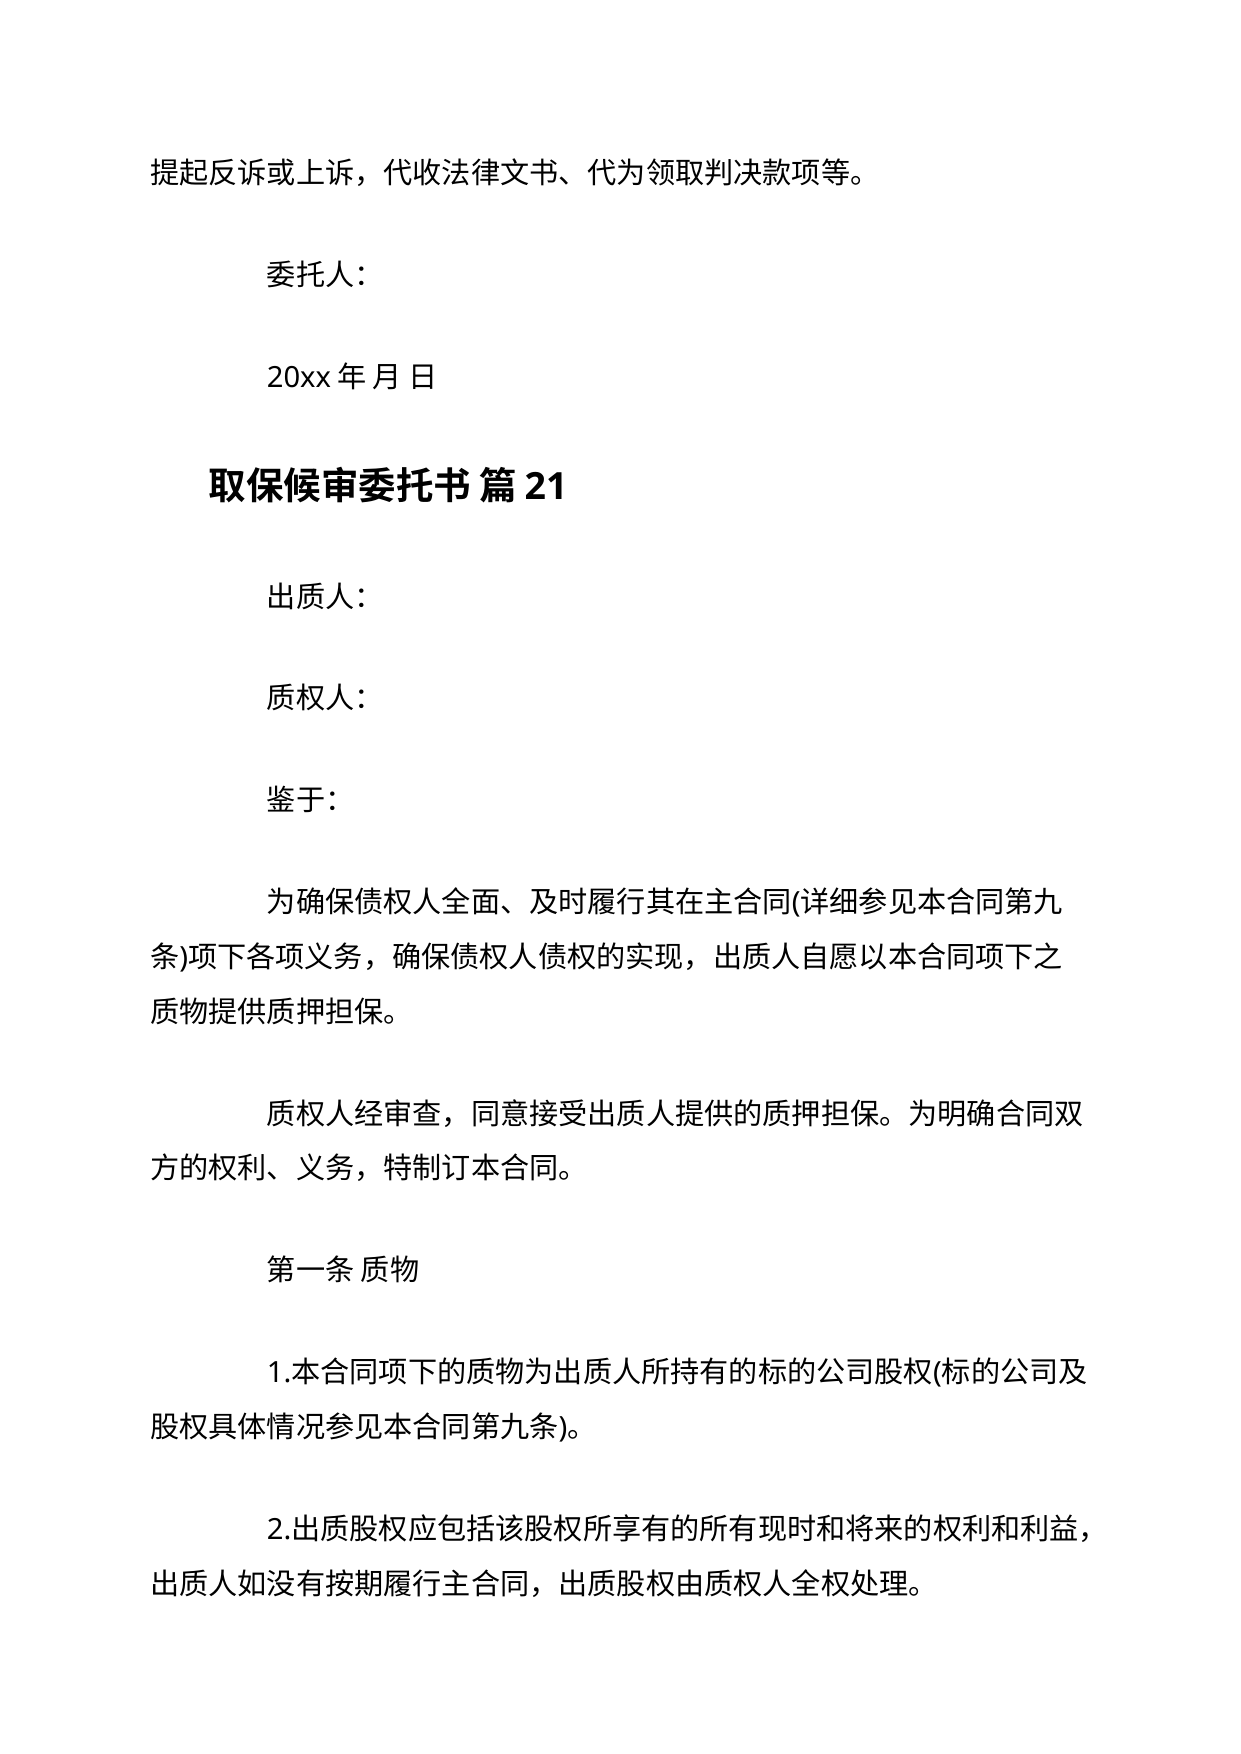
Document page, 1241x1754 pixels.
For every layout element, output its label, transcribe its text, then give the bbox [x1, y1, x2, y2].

text 第一条 质物 [150, 1247, 1090, 1289]
text 2.出质股权应包括该股权所享有的所有现时和将来的权利和利益，出质人如没有按期履行主合同，出质股权由质权人全权处理。 [150, 1506, 1090, 1603]
text 出质人： [150, 573, 1090, 615]
text 20xx年 月 日 [150, 353, 1090, 396]
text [150, 150, 1090, 192]
text 为确保债权人全面、及时履行其在主合同(详细参见本合同第九条)项下各项义务，确保债权人债权的实现，出质人自愿以本合同项下之质物提供质押担保。 [150, 878, 1090, 1031]
text 质权人经审查，同意接受出质人提供的质押担保。为明确合同双方的权利、义务，特制订本合同。 [150, 1090, 1090, 1187]
text 取保候审委托书 篇21 [150, 456, 1090, 510]
text 委托人： [150, 252, 1090, 294]
text 1.本合同项下的质物为出质人所持有的标的公司股权(标的公司及股权具体情况参见本合同第九条)。 [150, 1349, 1090, 1446]
text 鉴于： [150, 777, 1090, 819]
text 质权人： [150, 675, 1090, 717]
